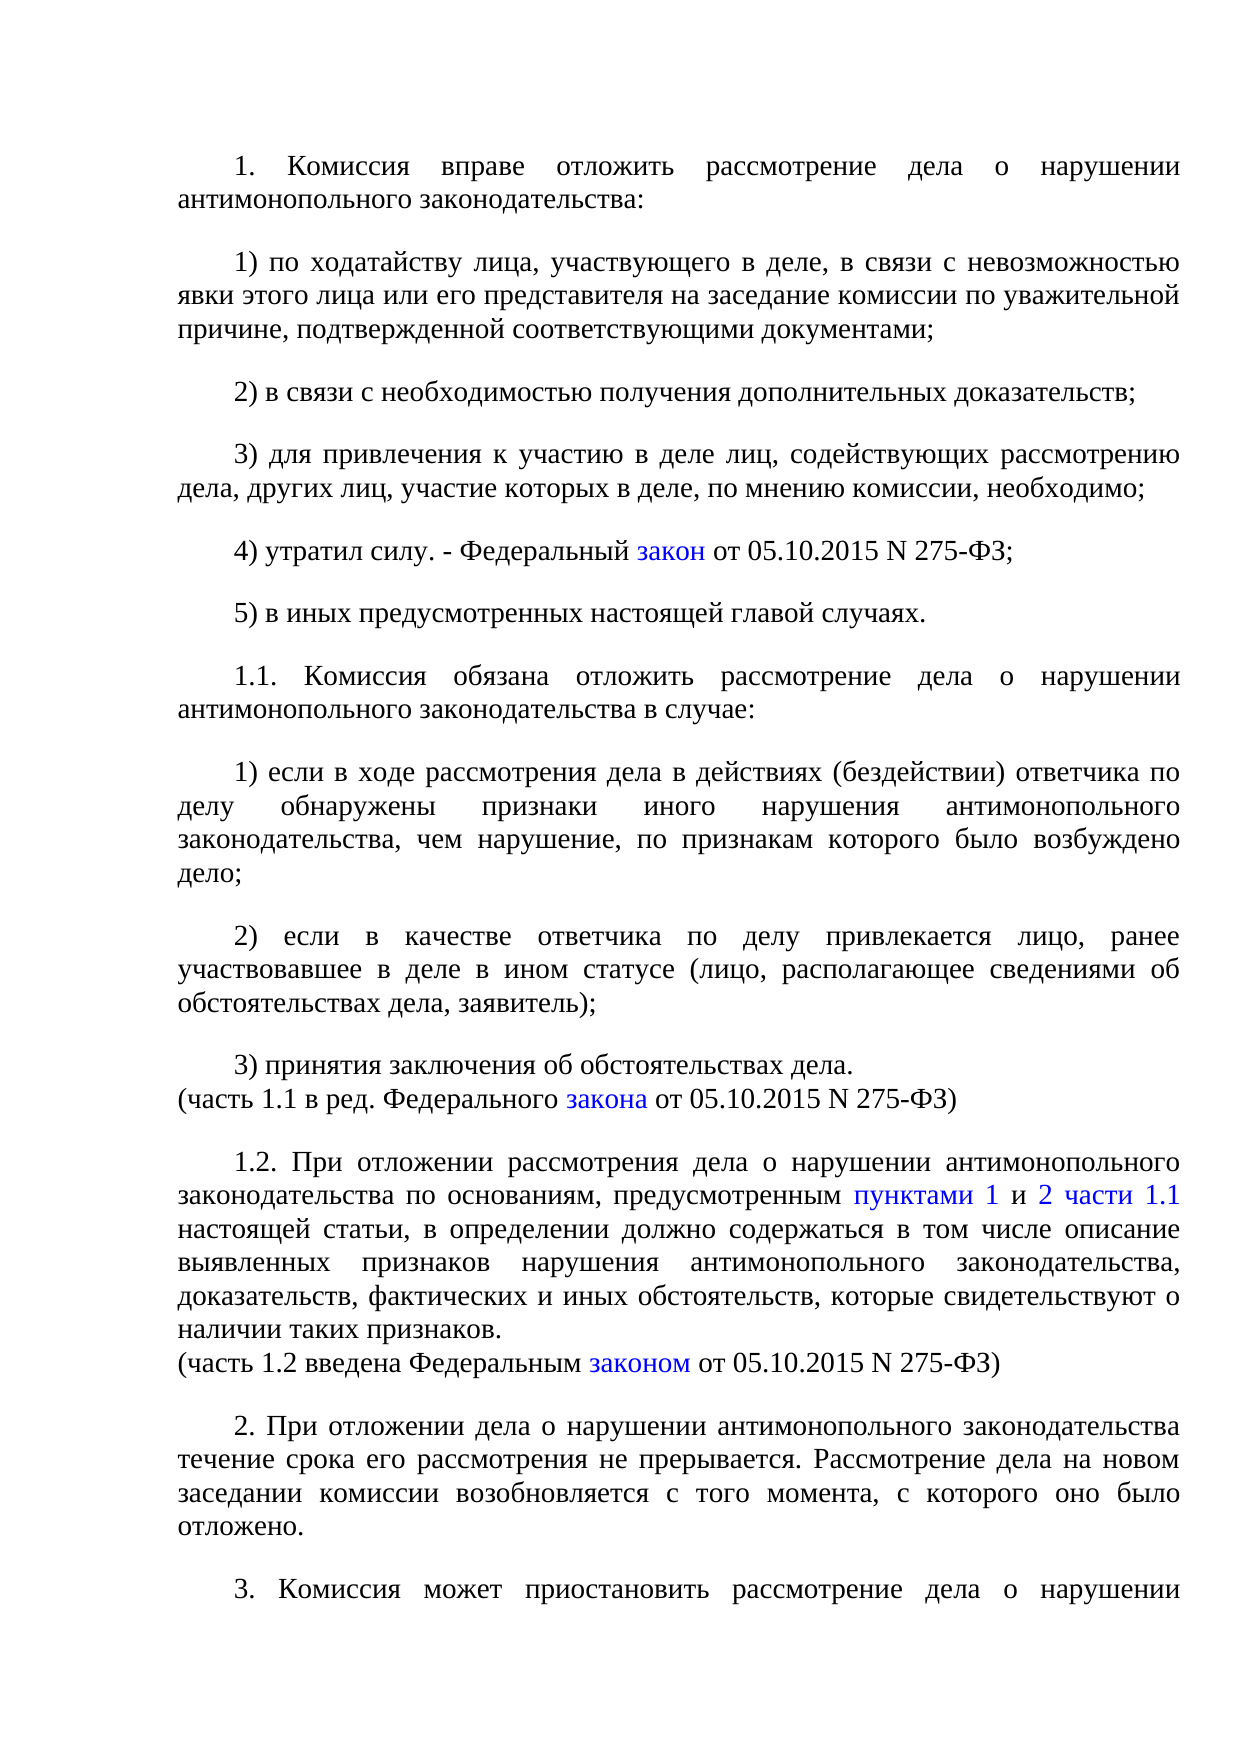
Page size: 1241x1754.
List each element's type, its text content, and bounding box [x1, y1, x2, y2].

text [177, 1571, 1181, 1604]
text 2) в связи с необходимостью получения дополнительных доказательств; [177, 374, 1181, 407]
text 2. При отложении дела о нарушении антимонопольного законодательства течение срока его рассмотрения не прерывается. Рассмотрение дела на новом заседании комиссии возобновляется с того момента, с которого оно было отложено. [177, 1408, 1181, 1542]
text 1) по ходатайству лица, участвующего в деле, в связи с невозможностью явки этого лица или его представителя на заседание комиссии по уважительной причине, подтвержденной соответствующими документами; [177, 244, 1181, 344]
text 3) для привлечения к участию в деле лиц, содействующих рассмотрению дела, других лиц, участие которых в деле, по мнению комиссии, необходимо; [177, 436, 1181, 503]
text (часть 1.2 введена Федеральным законом от 05.10.2015 N 275-ФЗ) [177, 1345, 1181, 1378]
text 1.1. Комиссия обязана отложить рассмотрение дела о нарушении антимонопольного законодательства в случае: [177, 658, 1181, 725]
text 1) если в ходе рассмотрения дела в действиях (бездействии) ответчика по делу обнаружены признаки иного нарушения антимонопольного законодательства, чем нарушение, по признакам которого было возбуждено дело; [177, 754, 1181, 888]
text 3) принятия заключения об обстоятельствах дела. [177, 1047, 1181, 1081]
text 1. Комиссия вправе отложить рассмотрение дела о нарушении антимонопольного законодательства: [177, 148, 1181, 215]
text 2) если в качестве ответчика по делу привлекается лицо, ранее участвовавшее в деле в ином статусе (лицо, располагающее сведениями об обстоятельствах дела, заявитель); [177, 918, 1181, 1018]
text 4) утратил силу. - Федеральный закон от 05.10.2015 N 275-ФЗ; [177, 533, 1181, 566]
text 5) в иных предусмотренных настоящей главой случаях. [177, 595, 1181, 629]
text 1.2. При отложении рассмотрения дела о нарушении антимонопольного законодательства по основаниям, предусмотренным пунктами 1 и 2 части 1.1 настоящей статьи, в определении должно содержаться в том числе описание выявленных признаков нарушения антимонопольного законодательства, доказательств, фактических и иных обстоятельств, которые свидетельствуют о наличии таких признаков. [177, 1144, 1181, 1345]
text (часть 1.1 в ред. Федерального закона от 05.10.2015 N 275-ФЗ) [177, 1081, 1181, 1114]
